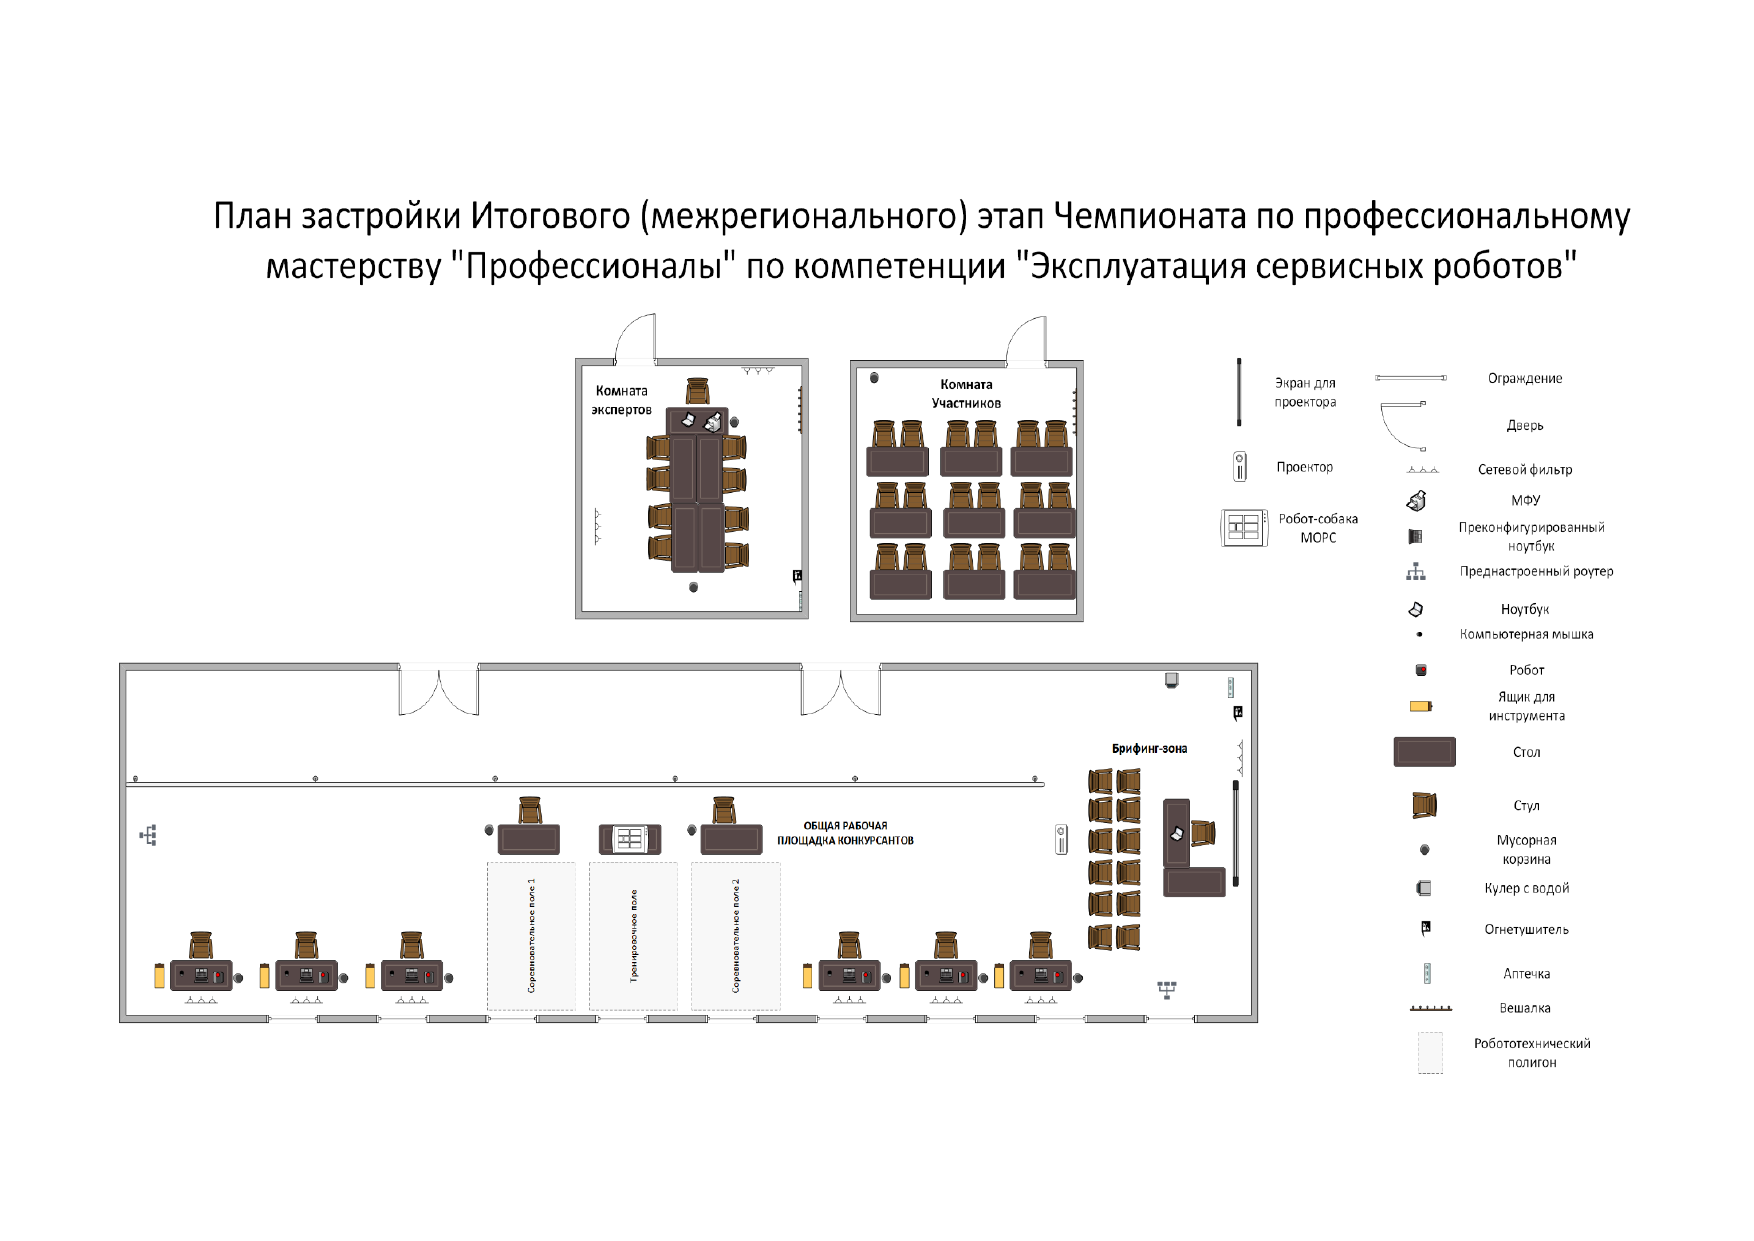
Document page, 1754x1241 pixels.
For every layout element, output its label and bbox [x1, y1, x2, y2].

picture [118, 177, 1659, 1079]
